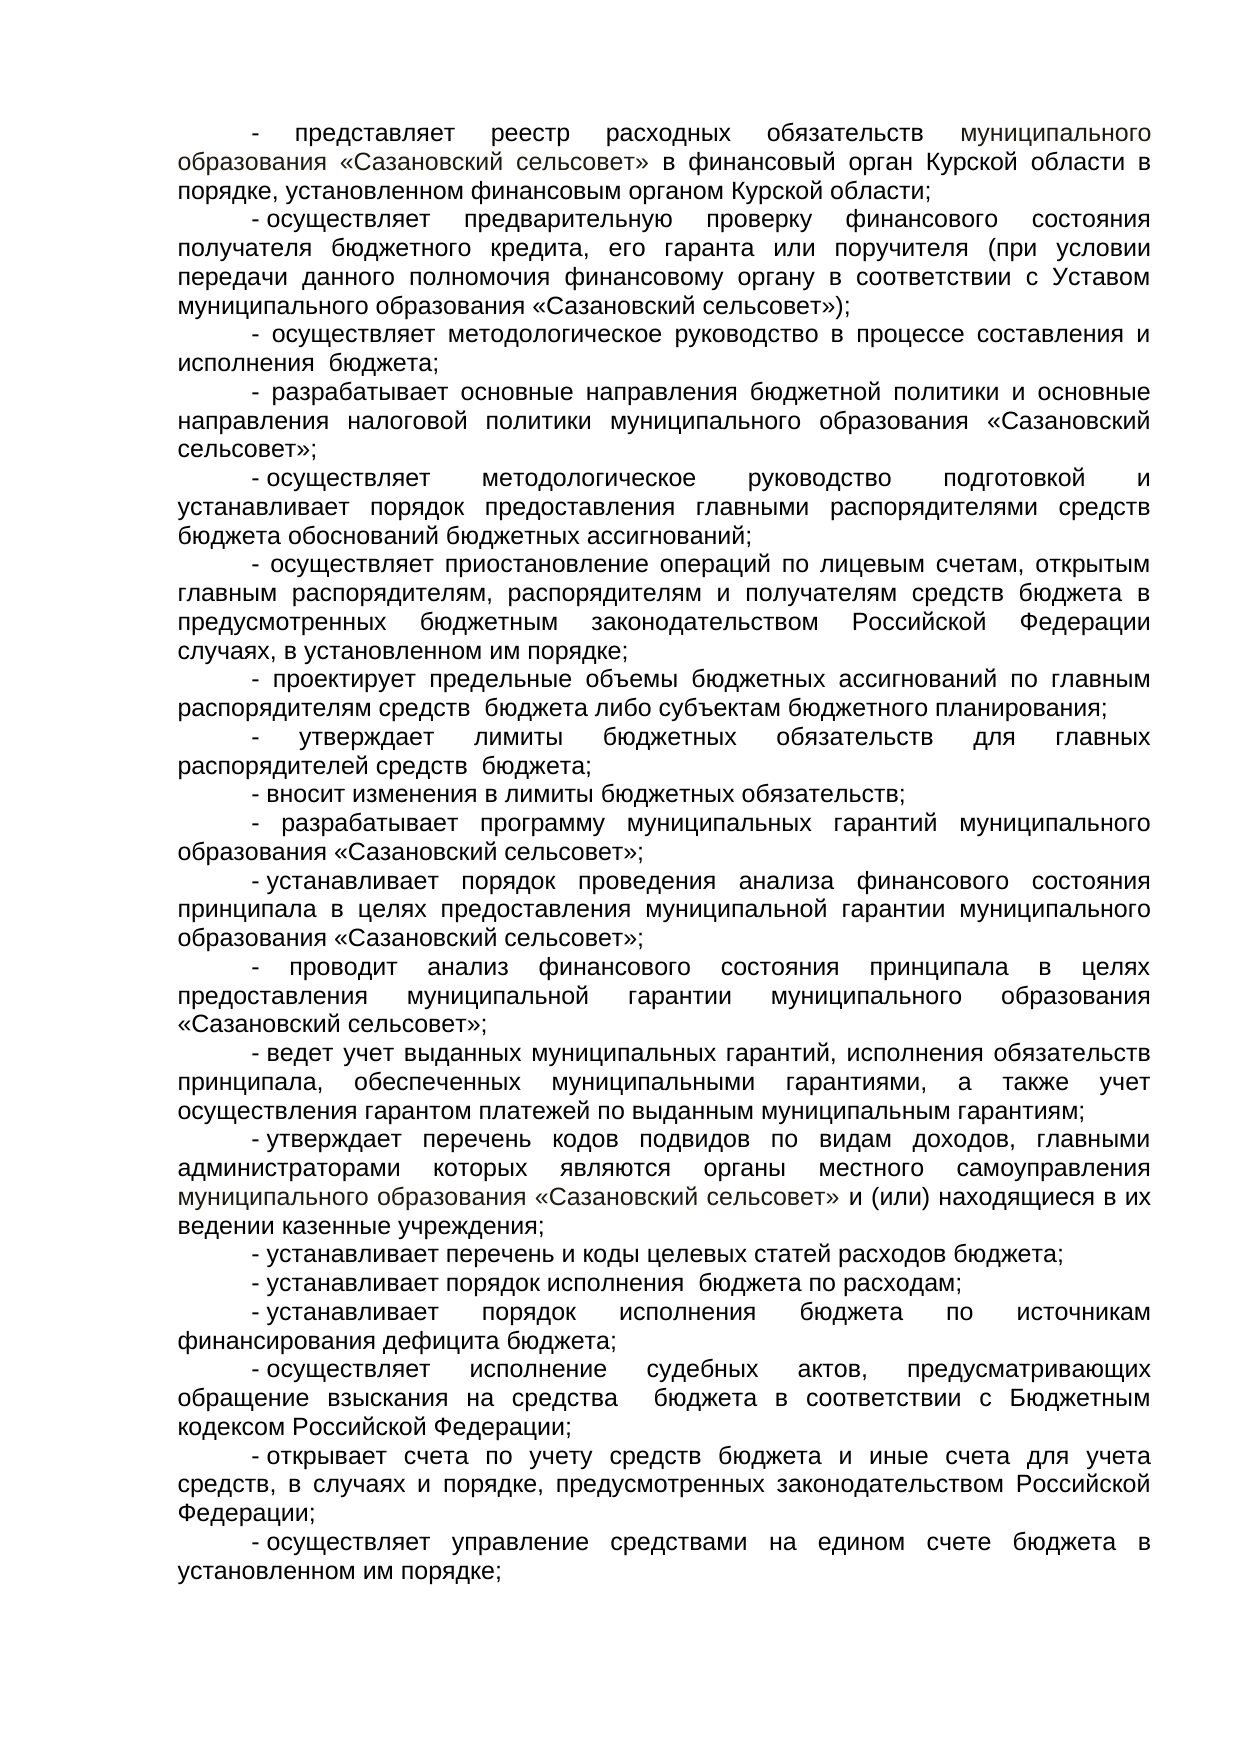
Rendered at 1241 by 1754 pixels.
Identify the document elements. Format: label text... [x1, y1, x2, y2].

text - устанавливает порядок исполнения бюджета по расходам; [177, 1268, 1152, 1297]
text - осуществляет исполнение судебных актов, предусматривающих обращение взыскания на средства бюджета в соответствии с Бюджетным кодексом Российской Федерации; [177, 1354, 1152, 1441]
text - открывает счета по учету средств бюджета и иные счета для учета средств, в случаях и порядке, предусмотренных законодательством Российской Федерации; [177, 1441, 1152, 1527]
text - устанавливает порядок проведения анализа финансового состояния принципала в целях предоставления муниципальной гарантии муниципального образования «Сазановский сельсовет»; [177, 866, 1152, 952]
text - разрабатывает программу муниципальных гарантий муниципального образования «Сазановский сельсовет»; [177, 808, 1152, 866]
text - представляет реестр расходных обязательств муниципального образования «Сазановский сельсовет» в финансовый орган Курской области в порядке, установленном финансовым органом Курской области; [177, 118, 1152, 204]
text - устанавливает перечень и коды целевых статей расходов бюджета; [177, 1239, 1152, 1268]
text - осуществляет методологическое руководство подготовкой и устанавливает порядок предоставления главными распорядителями средств бюджета обоснований бюджетных ассигнований; [177, 463, 1152, 549]
text - осуществляет методологическое руководство в процессе составления и исполнения бюджета; [177, 319, 1152, 377]
text - устанавливает порядок исполнения бюджета по источникам финансирования дефицита бюджета; [177, 1297, 1152, 1354]
text - проводит анализ финансового состояния принципала в целях предоставления муниципальной гарантии муниципального образования «Сазановский сельсовет»; [177, 952, 1152, 1038]
text - осуществляет предварительную проверку финансового состояния получателя бюджетного кредита, его гаранта или поручителя (при условии передачи данного полномочия финансовому органу в соответствии с Уставом муниципального образования «Сазановский сельсовет»); [177, 204, 1152, 319]
text - осуществляет приостановление операций по лицевым счетам, открытым главным распорядителям, распорядителям и получателям средств бюджета в предусмотренных бюджетным законодательством Российской Федерации случаях, в установленном им порядке; [177, 549, 1152, 664]
text - ведет учет выданных муниципальных гарантий, исполнения обязательств принципала, обеспеченных муниципальными гарантиями, а также учет осуществления гарантом платежей по выданным муниципальным гарантиям; [177, 1038, 1152, 1124]
text - осуществляет управление средствами на едином счете бюджета в установленном им порядке; [177, 1527, 1152, 1584]
text - вносит изменения в лимиты бюджетных обязательств; [177, 779, 1152, 808]
text - утверждает лимиты бюджетных обязательств для главных распорядителей средств бюджета; [177, 722, 1152, 779]
text - разрабатывает основные направления бюджетной политики и основные направления налоговой политики муниципального образования «Сазановский сельсовет»; [177, 377, 1152, 463]
text - утверждает перечень кодов подвидов по видам доходов, главными администраторами которых являются органы местного самоуправления муниципального образования «Сазановский сельсовет» и (или) находящиеся в их ведении казенные учреждения; [177, 1124, 1152, 1239]
text - проектирует предельные объемы бюджетных ассигнований по главным распорядителям средств бюджета либо субъектам бюджетного планирования; [177, 664, 1152, 722]
